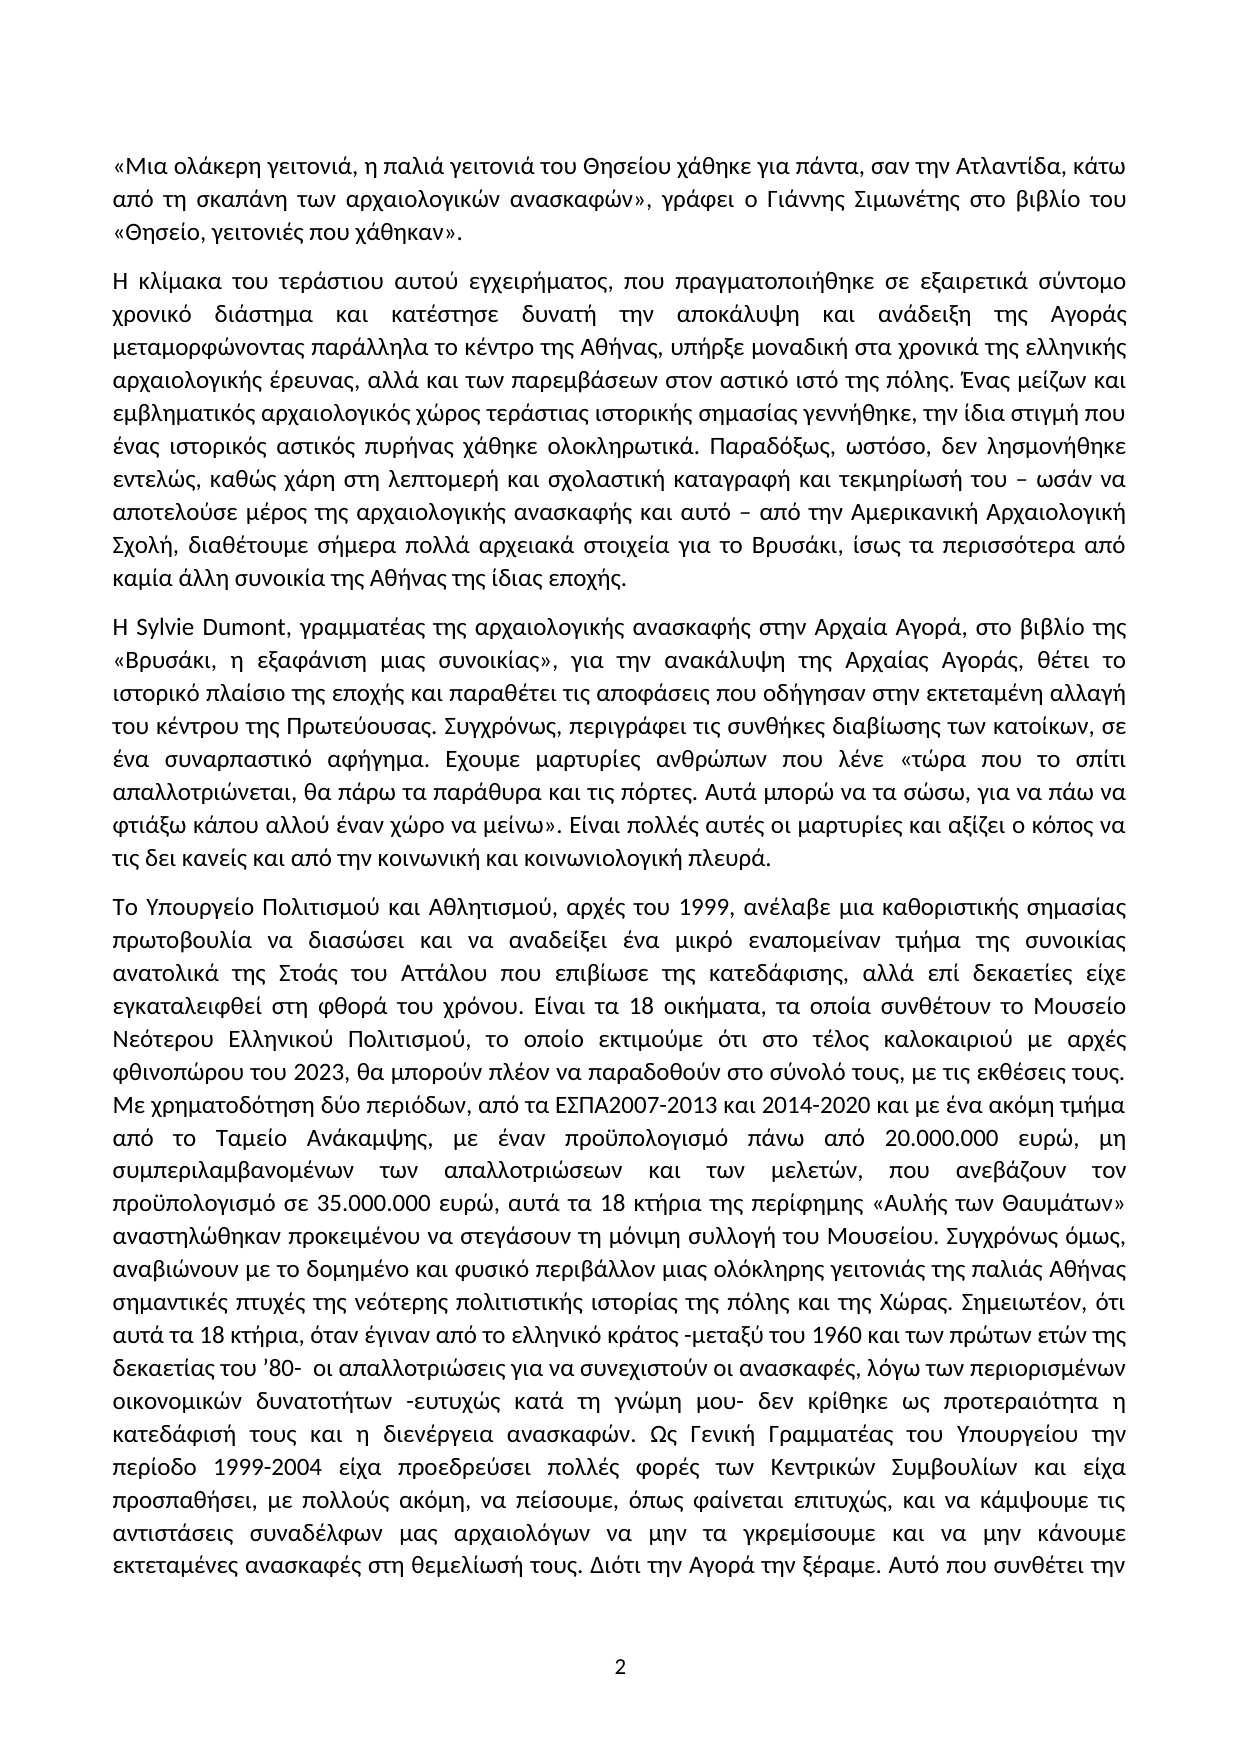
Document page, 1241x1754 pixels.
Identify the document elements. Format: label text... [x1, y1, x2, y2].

text Η Sylvie Dumont, γραμματέας της αρχαιολογικής ανασκαφής στην Αρχαία Αγορά, στο βιβλίο της «Βρυσάκι, η εξαφάνιση μιας συνοικίας», για την ανακάλυψη της Αρχαίας Αγοράς, θέτει το ιστορικό πλαίσιο της εποχής και παραθέτει τις αποφάσεις που οδήγησαν στην εκτεταμένη αλλαγή του κέντρου της Πρωτεύουσας. Συγχρόνως, περιγράφει τις συνθήκες διαβίωσης των κατοίκων, σε ένα συναρπαστικό αφήγημα. Εχουμε μαρτυρίες ανθρώπων που λένε «τώρα που το σπίτι απαλλοτριώνεται, θα πάρω τα παράθυρα και τις πόρτες. Αυτά μπορώ να τα σώσω, για να πάω να φτιάξω κάπου αλλού έναν χώρο να μείνω». Είναι πολλές αυτές οι μαρτυρίες και αξίζει ο κόπος να τις δει κανείς και από την κοινωνική και κοινωνιολογική πλευρά. [112, 611, 1128, 722]
text Η Sylvie Dumont, γραμματέας της αρχαιολογικής ανασκαφής στην Αρχαία Αγορά, στο βιβλίο της «Βρυσάκι, η εξαφάνιση μιας συνοικίας», για την ανακάλυψη της Αρχαίας Αγοράς, θέτει το ιστορικό πλαίσιο της εποχής και παραθέτει τις αποφάσεις που οδήγησαν στην εκτεταμένη αλλαγή του κέντρου της Πρωτεύουσας. Συγχρόνως, περιγράφει τις συνθήκες διαβίωσης των κατοίκων, σε ένα συναρπαστικό αφήγημα. Εχουμε μαρτυρίες ανθρώπων που λένε «τώρα που το σπίτι απαλλοτριώνεται, θα πάρω τα παράθυρα και τις πόρτες. Αυτά μπορώ να τα σώσω, για να πάω να φτιάξω κάπου αλλού έναν χώρο να μείνω». Είναι πολλές αυτές οι μαρτυρίες και αξίζει ο κόπος να τις δει κανείς και από την κοινωνική και κοινωνιολογική πλευρά. [112, 724, 1128, 872]
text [112, 891, 1128, 1580]
text «Μια ολάκερη γειτονιά, η παλιά γειτονιά του Θησείου χάθηκε για πάντα, σαν την Ατλαντίδα, κάτω από τη σκαπάνη των αρχαιολογικών ανασκαφών», γράφει ο Γιάννης Σιμωνέτης στο βιβλίο του «Θησείο, γειτονιές που χάθηκαν». [112, 150, 1128, 246]
text Η κλίμακα του τεράστιου αυτού εγχειρήματος, που πραγματοποιήθηκε σε εξαιρετικά σύντομο χρονικό διάστημα και κατέστησε δυνατή την αποκάλυψη και ανάδειξη της Αγοράς μεταμορφώνοντας παράλληλα το κέντρο της Αθήνας, υπήρξε μοναδική στα χρονικά της ελληνικής αρχαιολογικής έρευνας, αλλά και των παρεμβάσεων στον αστικό ιστό της πόλης. Ένας μείζων και εμβληματικός αρχαιολογικός χώρος τεράστιας ιστορικής σημασίας γεννήθηκε, την ίδια στιγμή που ένας ιστορικός αστικός πυρήνας χάθηκε ολοκληρωτικά. Παραδόξως, ωστόσο, δεν λησμονήθηκε εντελώς, καθώς χάρη στη λεπτομερή και σχολαστική καταγραφή και τεκμηρίωσή του – ωσάν να αποτελούσε μέρος της αρχαιολογικής ανασκαφής και αυτό – από την Αμερικανική Αρχαιολογική Σχολή, διαθέτουμε σήμερα πολλά αρχειακά στοιχεία για το Βρυσάκι, ίσως τα περισσότερα από καμία άλλη συνοικία της Αθήνας της ίδιας εποχής. [112, 265, 1128, 592]
